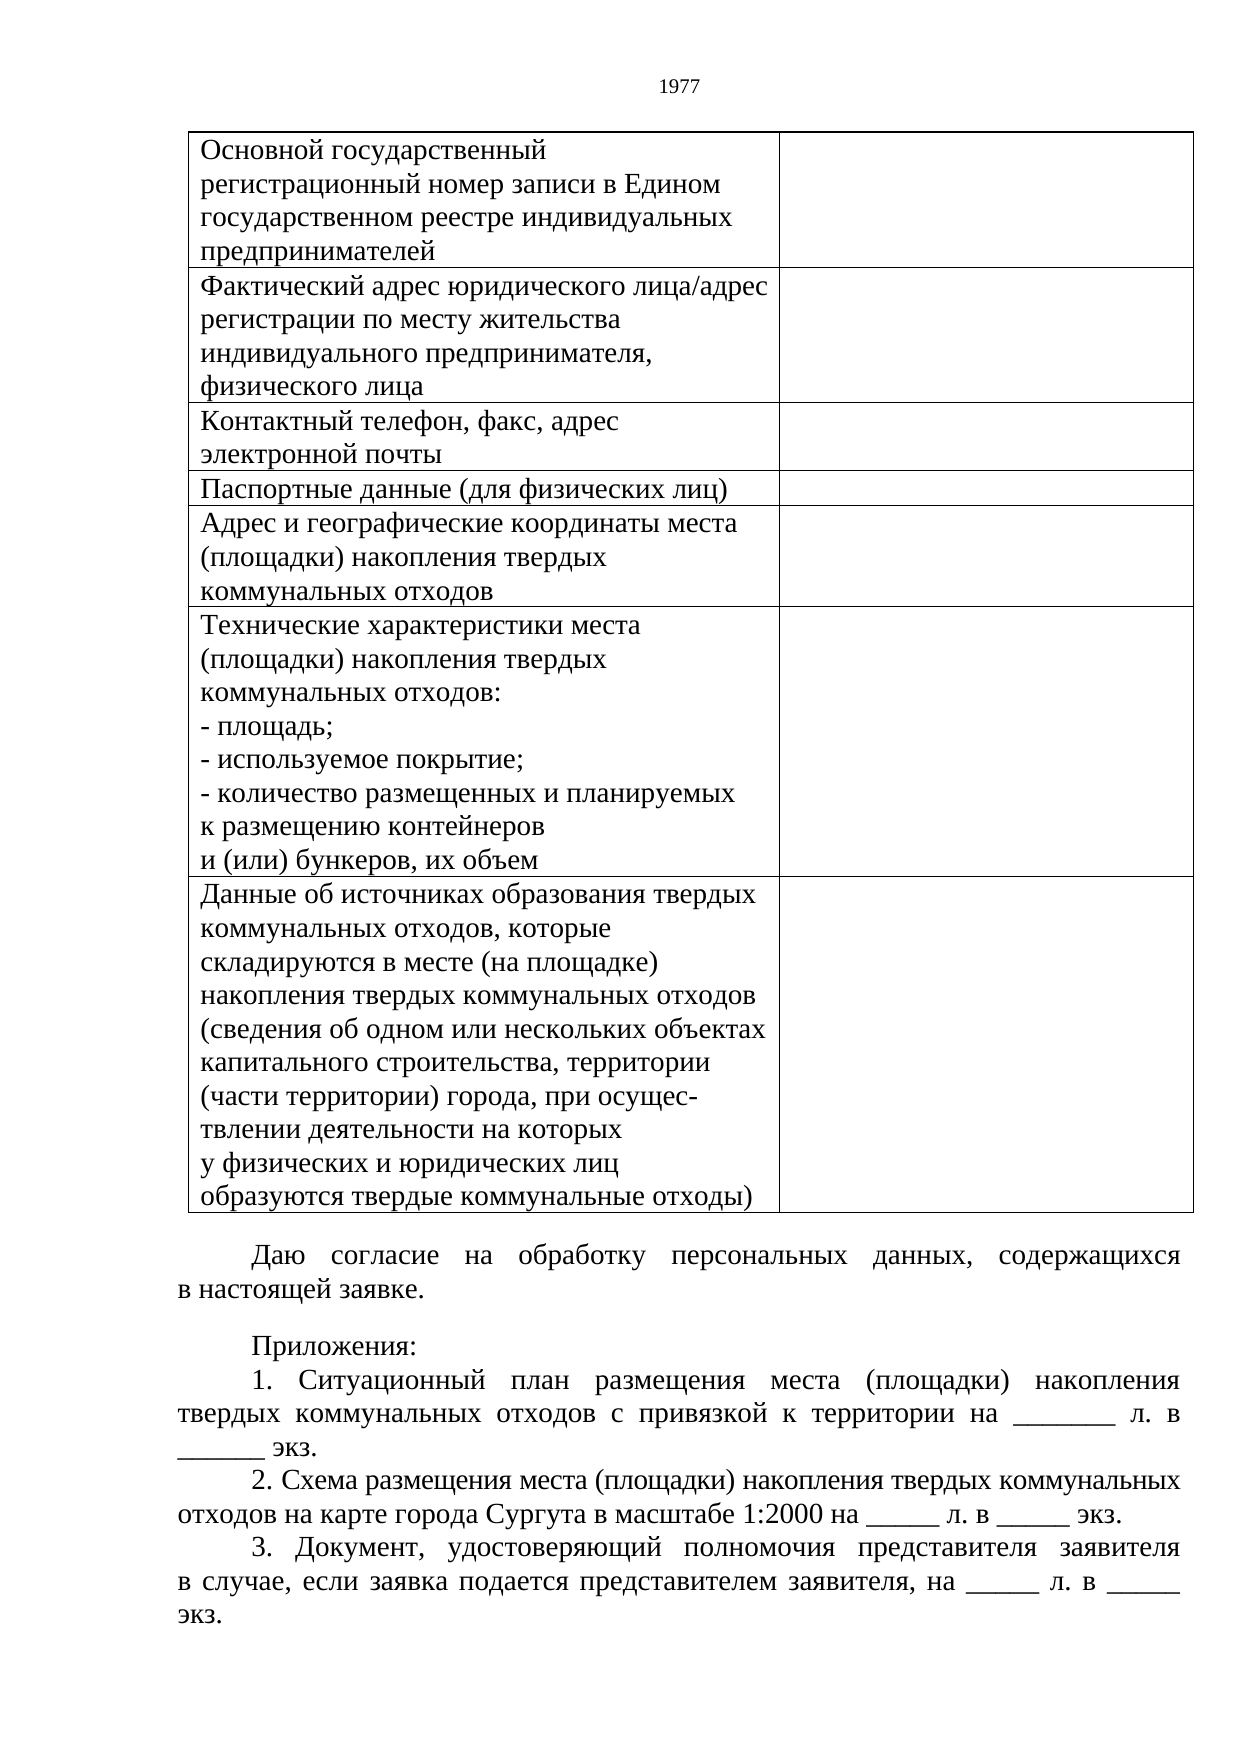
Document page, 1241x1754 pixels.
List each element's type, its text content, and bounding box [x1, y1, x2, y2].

table_cell Основной государственный регистрационный номер записи в Едином государственном реестре индивидуальных предпринимателей [189, 133, 779, 267]
text 2. Схема размещения места (площадки) накопления твердых коммунальных отходов на карте города Сургута в масштабе 1:2000 на _____ л. в _____ экз. [177, 1462, 1181, 1529]
text Приложения: [177, 1328, 1181, 1362]
table_cell [780, 877, 1193, 1212]
table_cell Фактический адрес юридического лица/адрес регистрации по месту жительства индивидуального предпринимателя, физического лица [189, 268, 779, 402]
table_cell [780, 471, 1193, 504]
table_cell [780, 403, 1193, 470]
table_cell Технические характеристики места (площадки) накопления твердых коммунальных отходов: - площадь; - используемое покрытие; - количество размещенных и планируемых к размещению контейнеров и (или) бункеров, их объем [189, 607, 779, 876]
table_cell [780, 133, 1193, 267]
table_cell Контактный телефон, факс, адрес электронной почты [189, 403, 779, 470]
table_cell Данные об источниках образования твердых коммунальных отходов, которые складируются в месте (на площадке) накопления твердых коммунальных отходов (сведения об одном или нескольких объектах капитального строительства, территории (части территории) города, при осущес- твлении деятельности на которых у физических и юридических лиц образуются твердые коммунальные отходы) [189, 877, 779, 1212]
text 1. Ситуационный план размещения места (площадки) накопления твердых коммунальных отходов с привязкой к территории на _______ л. в ______ экз. [177, 1362, 1181, 1462]
table_cell Паспортные данные (для физических лиц) [189, 471, 779, 504]
table_cell [780, 268, 1193, 402]
table_cell [780, 607, 1193, 876]
table_cell Адрес и географические координаты места (площадки) накопления твердых коммунальных отходов [189, 506, 779, 606]
text Даю согласие на обработку персональных данных, содержащихся в настоящей заявке. [177, 1237, 1181, 1304]
text 3. Документ, удостоверяющий полномочия представителя заявителя в случае, если заявка подается представителем заявителя, на _____ л. в _____ экз. [177, 1529, 1181, 1630]
table_cell [780, 506, 1193, 606]
